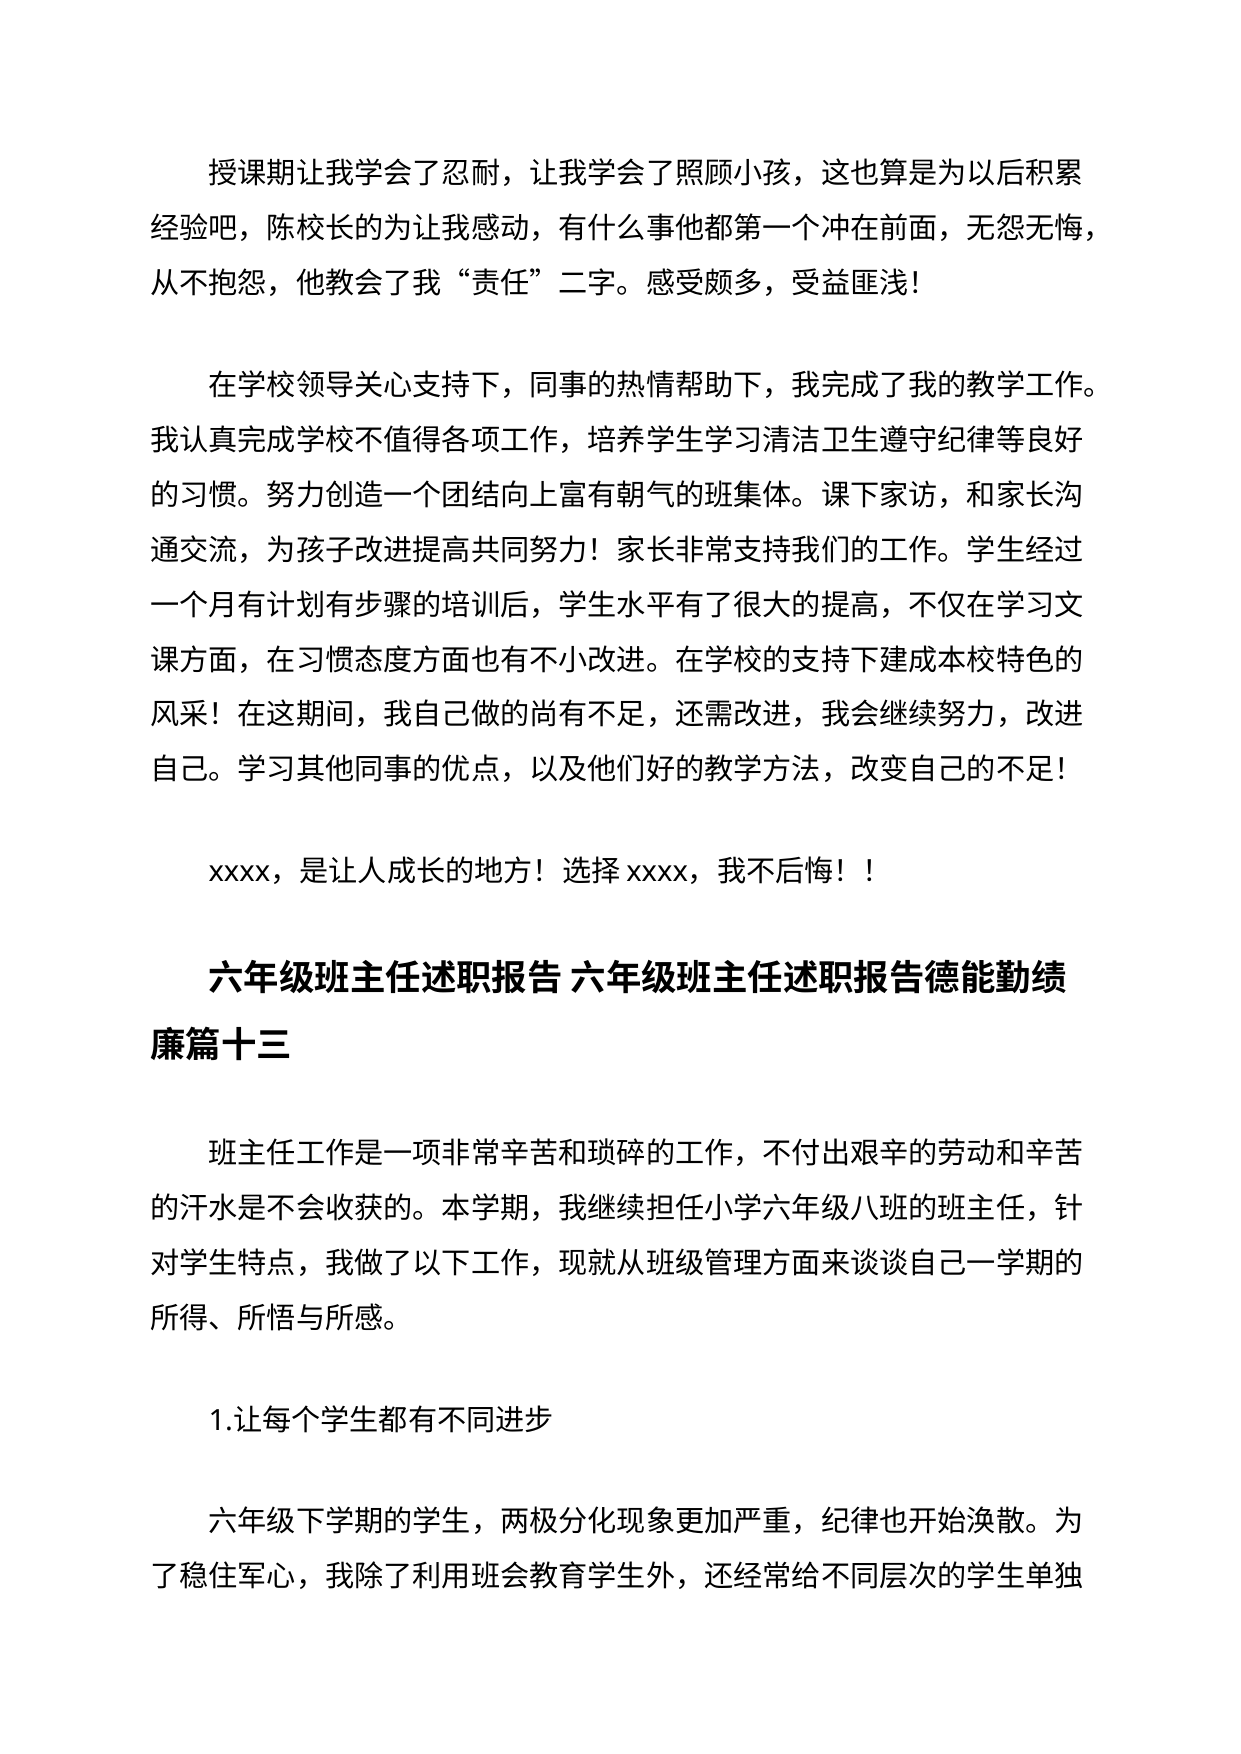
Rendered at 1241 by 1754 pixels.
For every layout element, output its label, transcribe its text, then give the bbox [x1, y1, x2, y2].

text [150, 1498, 1090, 1595]
text 六年级班主任述职报告 六年级班主任述职报告德能勤绩廉篇十三 [150, 949, 1090, 1067]
text 授课期让我学会了忍耐，让我学会了照顾小孩，这也算是为以后积累经验吧，陈校长的为让我感动，有什么事他都第一个冲在前面，无怨无悔，从不抱怨，他教会了我“责任”二字。感受颇多，受益匪浅！ [150, 150, 1090, 302]
text 班主任工作是一项非常辛苦和琐碎的工作，不付出艰辛的劳动和辛苦的汗水是不会收获的。本学期，我继续担任小学六年级八班的班主任，针对学生特点，我做了以下工作，现就从班级管理方面来谈谈自己一学期的所得、所悟与所感。 [150, 1129, 1090, 1337]
text 在学校领导关心支持下，同事的热情帮助下，我完成了我的教学工作。我认真完成学校不值得各项工作，培养学生学习清洁卫生遵守纪律等良好的习惯。努力创造一个团结向上富有朝气的班集体。课下家访，和家长沟通交流，为孩子改进提高共同努力！家长非常支持我们的工作。学生经过一个月有计划有步骤的培训后，学生水平有了很大的提高，不仅在学习文课方面，在习惯态度方面也有不小改进。在学校的支持下建成本校特色的风采！在这期间，我自己做的尚有不足，还需改进，我会继续努力，改进自己。学习其他同事的优点，以及他们好的教学方法，改变自己的不足！ [150, 362, 1090, 788]
text 1.让每个学生都有不同进步 [150, 1396, 1090, 1438]
text xxxx，是让人成长的地方！选择xxxx，我不后悔！！ [150, 848, 1090, 890]
